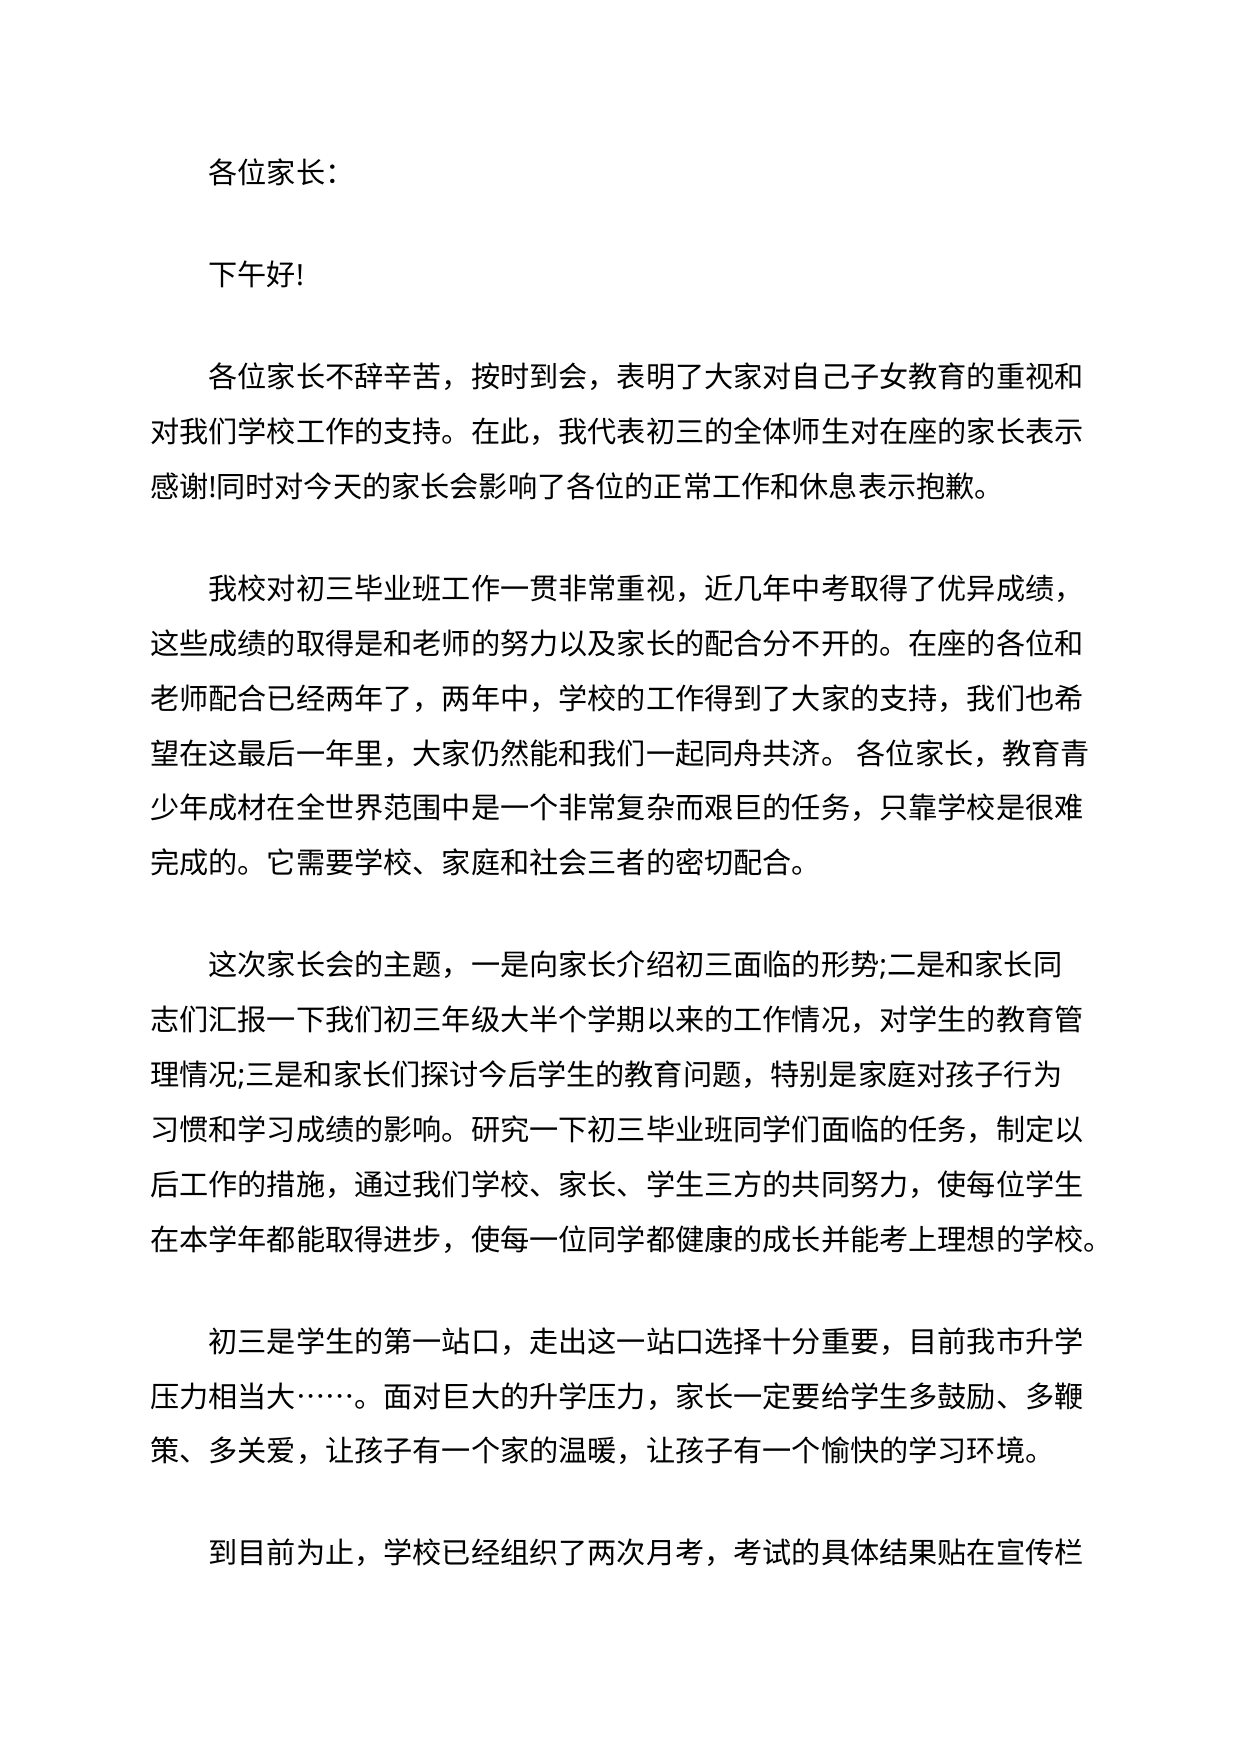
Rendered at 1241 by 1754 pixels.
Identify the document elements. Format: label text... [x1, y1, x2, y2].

text 初三是学生的第一站口，走出这一站口选择十分重要，目前我市升学压力相当大……。面对巨大的升学压力，家长一定要给学生多鼓励、多鞭策、多关爱，让孩子有一个家的温暖，让孩子有一个愉快的学习环境。 [150, 1318, 1090, 1470]
text 这次家长会的主题，一是向家长介绍初三面临的形势;二是和家长同志们汇报一下我们初三年级大半个学期以来的工作情况，对学生的教育管理情况;三是和家长们探讨今后学生的教育问题，特别是家庭对孩子行为习惯和学习成绩的影响。研究一下初三毕业班同学们面临的任务，制定以后工作的措施，通过我们学校、家长、学生三方的共同努力，使每位学生在本学年都能取得进步，使每一位同学都健康的成长并能考上理想的学校。 [150, 942, 1090, 1259]
text 下午好! [150, 252, 1090, 294]
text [150, 1530, 1090, 1572]
text 各位家长： [150, 150, 1090, 192]
text 我校对初三毕业班工作一贯非常重视，近几年中考取得了优异成绩，这些成绩的取得是和老师的努力以及家长的配合分不开的。在座的各位和老师配合已经两年了，两年中，学校的工作得到了大家的支持，我们也希望在这最后一年里，大家仍然能和我们一起同舟共济。 各位家长，教育青少年成材在全世界范围中是一个非常复杂而艰巨的任务，只靠学校是很难完成的。它需要学校、家庭和社会三者的密切配合。 [150, 566, 1090, 882]
text 各位家长不辞辛苦，按时到会，表明了大家对自己子女教育的重视和对我们学校工作的支持。在此，我代表初三的全体师生对在座的家长表示感谢!同时对今天的家长会影响了各位的正常工作和休息表示抱歉。 [150, 354, 1090, 506]
